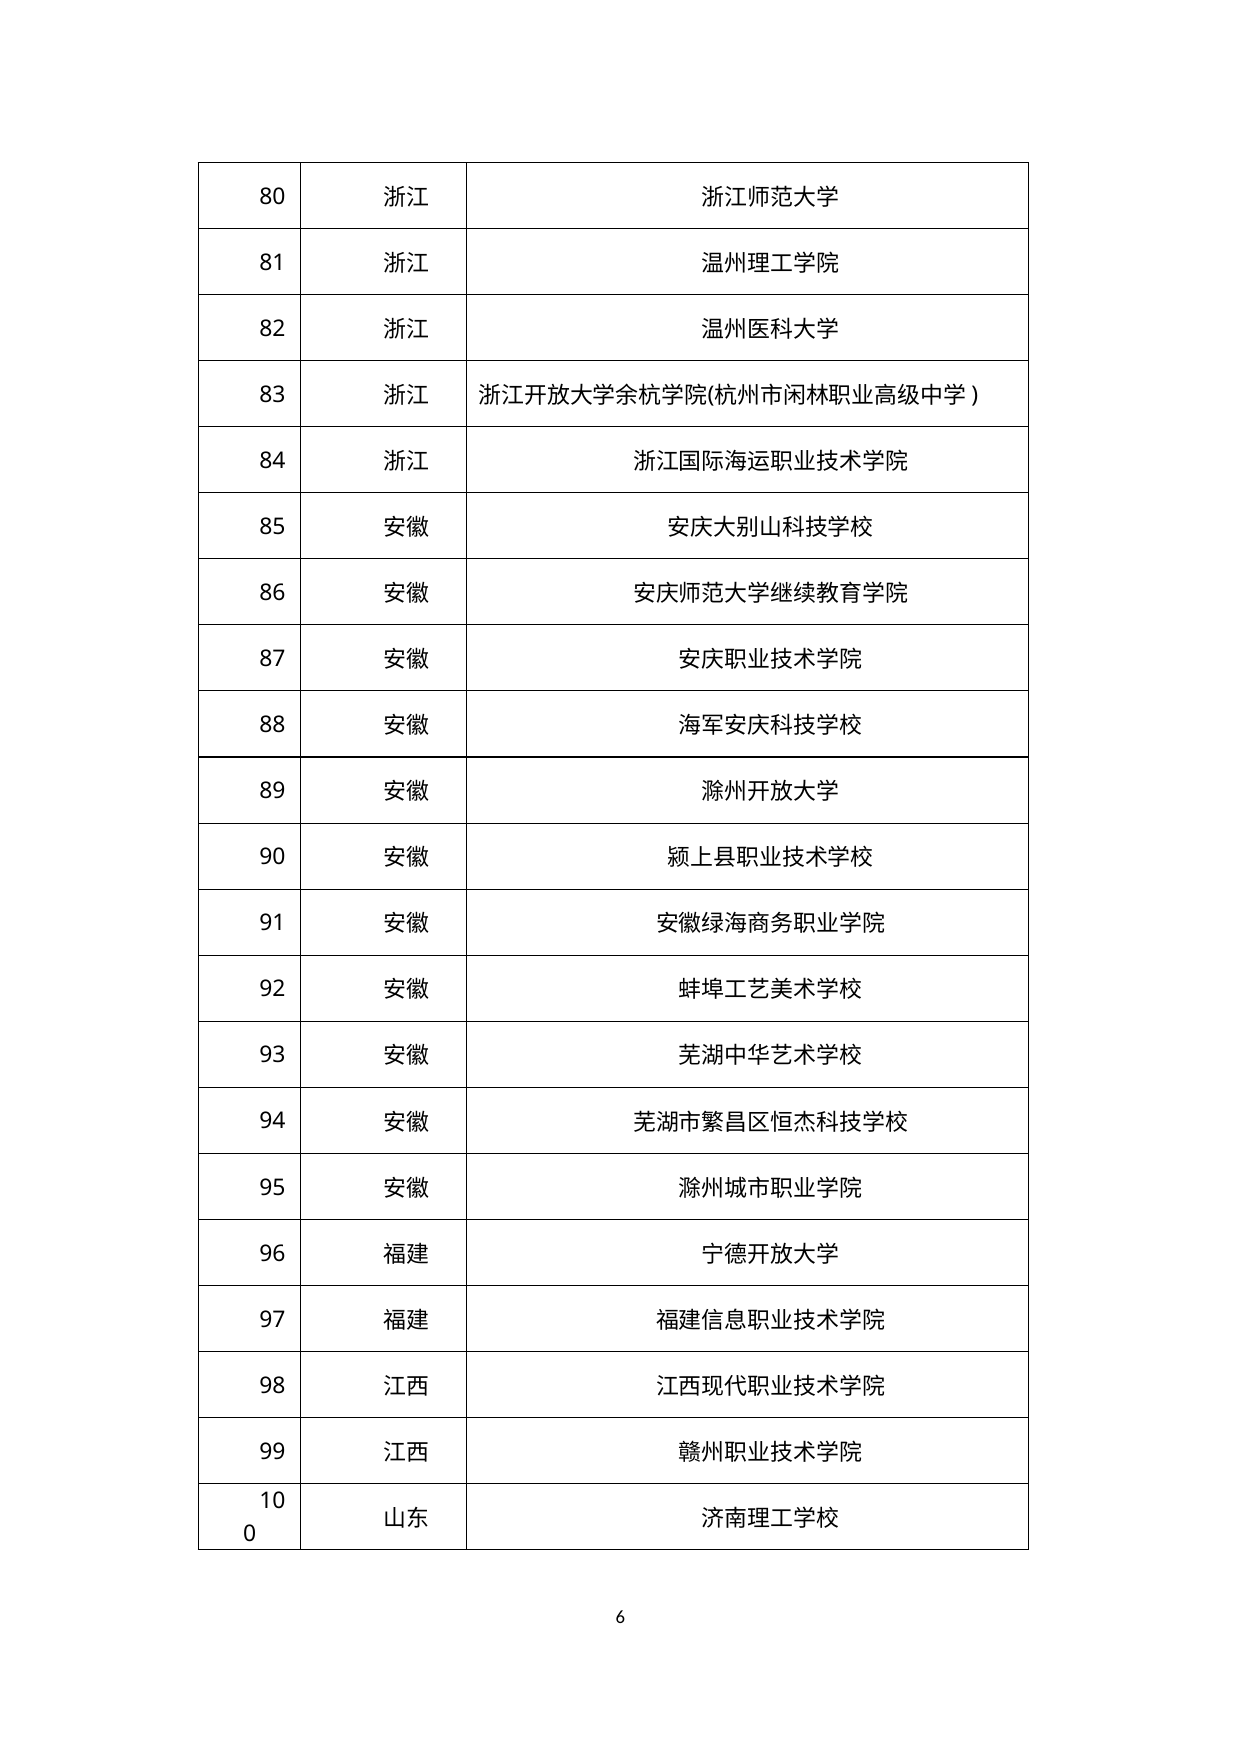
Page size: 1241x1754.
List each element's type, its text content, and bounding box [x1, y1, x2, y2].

table_cell 81 [199, 229, 300, 294]
table_cell 85 [199, 493, 300, 558]
table_cell 浙江 [301, 295, 466, 360]
table_cell 山东 [301, 1484, 466, 1549]
table_cell 83 [199, 361, 300, 426]
table_cell 海军安庆科技学校 [467, 691, 1028, 756]
table_cell 安庆职业技术学院 [467, 625, 1028, 690]
table_cell 浙江国际海运职业技术学院 [467, 427, 1028, 492]
table_cell 安庆师范大学继续教育学院 [467, 559, 1028, 624]
table_cell 江西 [301, 1418, 466, 1483]
table_cell 安徽 [301, 493, 466, 558]
table_cell 宁德开放大学 [467, 1220, 1028, 1285]
table_cell 滁州城市职业学院 [467, 1154, 1028, 1219]
table_cell 蚌埠工艺美术学校 [467, 956, 1028, 1021]
table_cell 88 [199, 691, 300, 756]
table_cell 滁州开放大学 [467, 758, 1028, 822]
table_cell 100 [199, 1484, 300, 1549]
table_cell 96 [199, 1220, 300, 1285]
table_cell 99 [199, 1418, 300, 1483]
table_cell 福建信息职业技术学院 [467, 1286, 1028, 1351]
table_cell 颍上县职业技术学校 [467, 824, 1028, 888]
table_cell 94 [199, 1088, 300, 1153]
table_cell 安庆大别山科技学校 [467, 493, 1028, 558]
table_cell 安徽 [301, 559, 466, 624]
table_cell 安徽 [301, 824, 466, 888]
table_cell 浙江开放大学余杭学院(杭州市闲林职业高级中学 ) [467, 361, 1028, 426]
table_cell 97 [199, 1286, 300, 1351]
table_cell 福建 [301, 1286, 466, 1351]
table_cell 芜湖中华艺术学校 [467, 1022, 1028, 1087]
table_cell 91 [199, 890, 300, 954]
table_cell 安徽 [301, 1022, 466, 1087]
table_cell 安徽 [301, 956, 466, 1021]
table_cell 80 [199, 163, 300, 228]
table_cell 89 [199, 758, 300, 822]
table_cell 安徽 [301, 1088, 466, 1153]
table_cell 浙江 [301, 361, 466, 426]
table_cell 安徽 [301, 1154, 466, 1219]
table_cell 90 [199, 824, 300, 888]
table_cell 87 [199, 625, 300, 690]
table_cell 93 [199, 1022, 300, 1087]
table_cell 浙江 [301, 163, 466, 228]
table_cell 江西现代职业技术学院 [467, 1352, 1028, 1417]
table_cell 86 [199, 559, 300, 624]
table_cell 95 [199, 1154, 300, 1219]
table_cell 赣州职业技术学院 [467, 1418, 1028, 1483]
table_cell 浙江 [301, 427, 466, 492]
table_cell 安徽 [301, 758, 466, 822]
table_cell 浙江 [301, 229, 466, 294]
table_cell 芜湖市繁昌区恒杰科技学校 [467, 1088, 1028, 1153]
table_cell 安徽 [301, 625, 466, 690]
table_cell 安徽绿海商务职业学院 [467, 890, 1028, 954]
table_cell 安徽 [301, 890, 466, 954]
table_cell 84 [199, 427, 300, 492]
table_cell 福建 [301, 1220, 466, 1285]
table_cell 江西 [301, 1352, 466, 1417]
table_cell 浙江师范大学 [467, 163, 1028, 228]
table_cell 98 [199, 1352, 300, 1417]
table_cell 82 [199, 295, 300, 360]
table_cell 温州医科大学 [467, 295, 1028, 360]
table_cell 92 [199, 956, 300, 1021]
table_cell 济南理工学校 [467, 1484, 1028, 1549]
table_cell 温州理工学院 [467, 229, 1028, 294]
table_cell 安徽 [301, 691, 466, 756]
